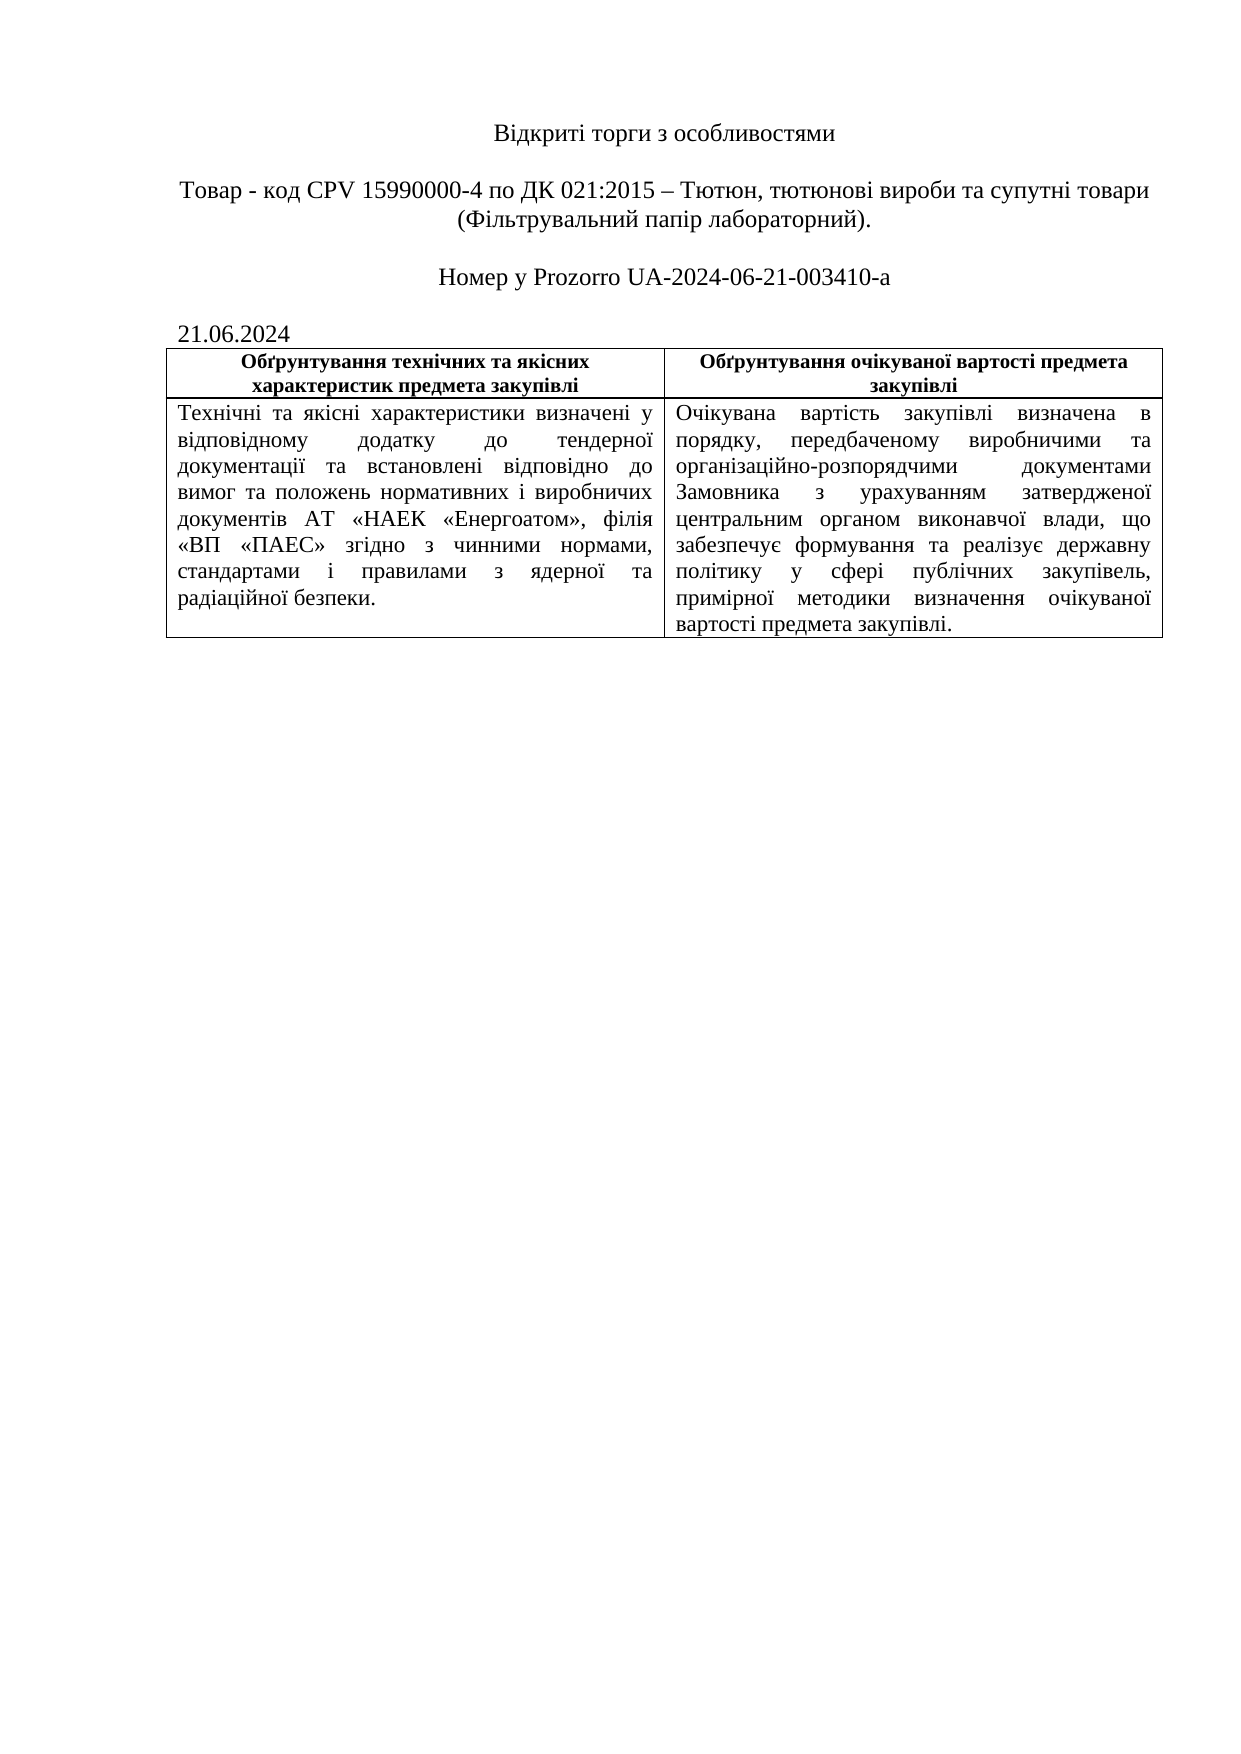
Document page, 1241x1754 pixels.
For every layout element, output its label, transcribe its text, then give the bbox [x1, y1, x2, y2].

text Відкриті торги з особливостями [177, 118, 1152, 147]
text Номер у Prozorro UA-2024-06-21-003410-a [177, 262, 1152, 291]
table_header Технічні та якісні характеристики визначені у відповідному додатку до тендерної документації та встановлені відповідно до вимог та положень нормативних і виробничих документів АТ «НАЕК «Енергоатом», філія «ВП «ПАЕС» згідно з чинними нормами, стандартами і правилами з ядерної та радіаційної безпеки. [167, 399, 664, 637]
text Товар - код CPV 15990000-4 по ДК 021:2015 – Тютюн, тютюнові вироби та супутні товари (Фільтрувальний папір лабораторний). [177, 176, 1152, 233]
table_header Очікувана вартість закупівлі визначена в порядку, передбаченому виробничими та організаційно-розпорядчими документами Замовника з урахуванням затвердженої центральним органом виконавчої влади, що забезпечує формування та реалізує державну політику у сфері публічних закупівель, примірної методики визначення очікуваної вартості предмета закупівлі. [665, 399, 1162, 637]
text 21.06.2024 [177, 319, 1152, 348]
table_header Обґрунтування технічних та якісних характеристик предмета закупівлі [167, 349, 664, 397]
table_header Обґрунтування очікуваної вартості предмета закупівлі [665, 349, 1162, 397]
